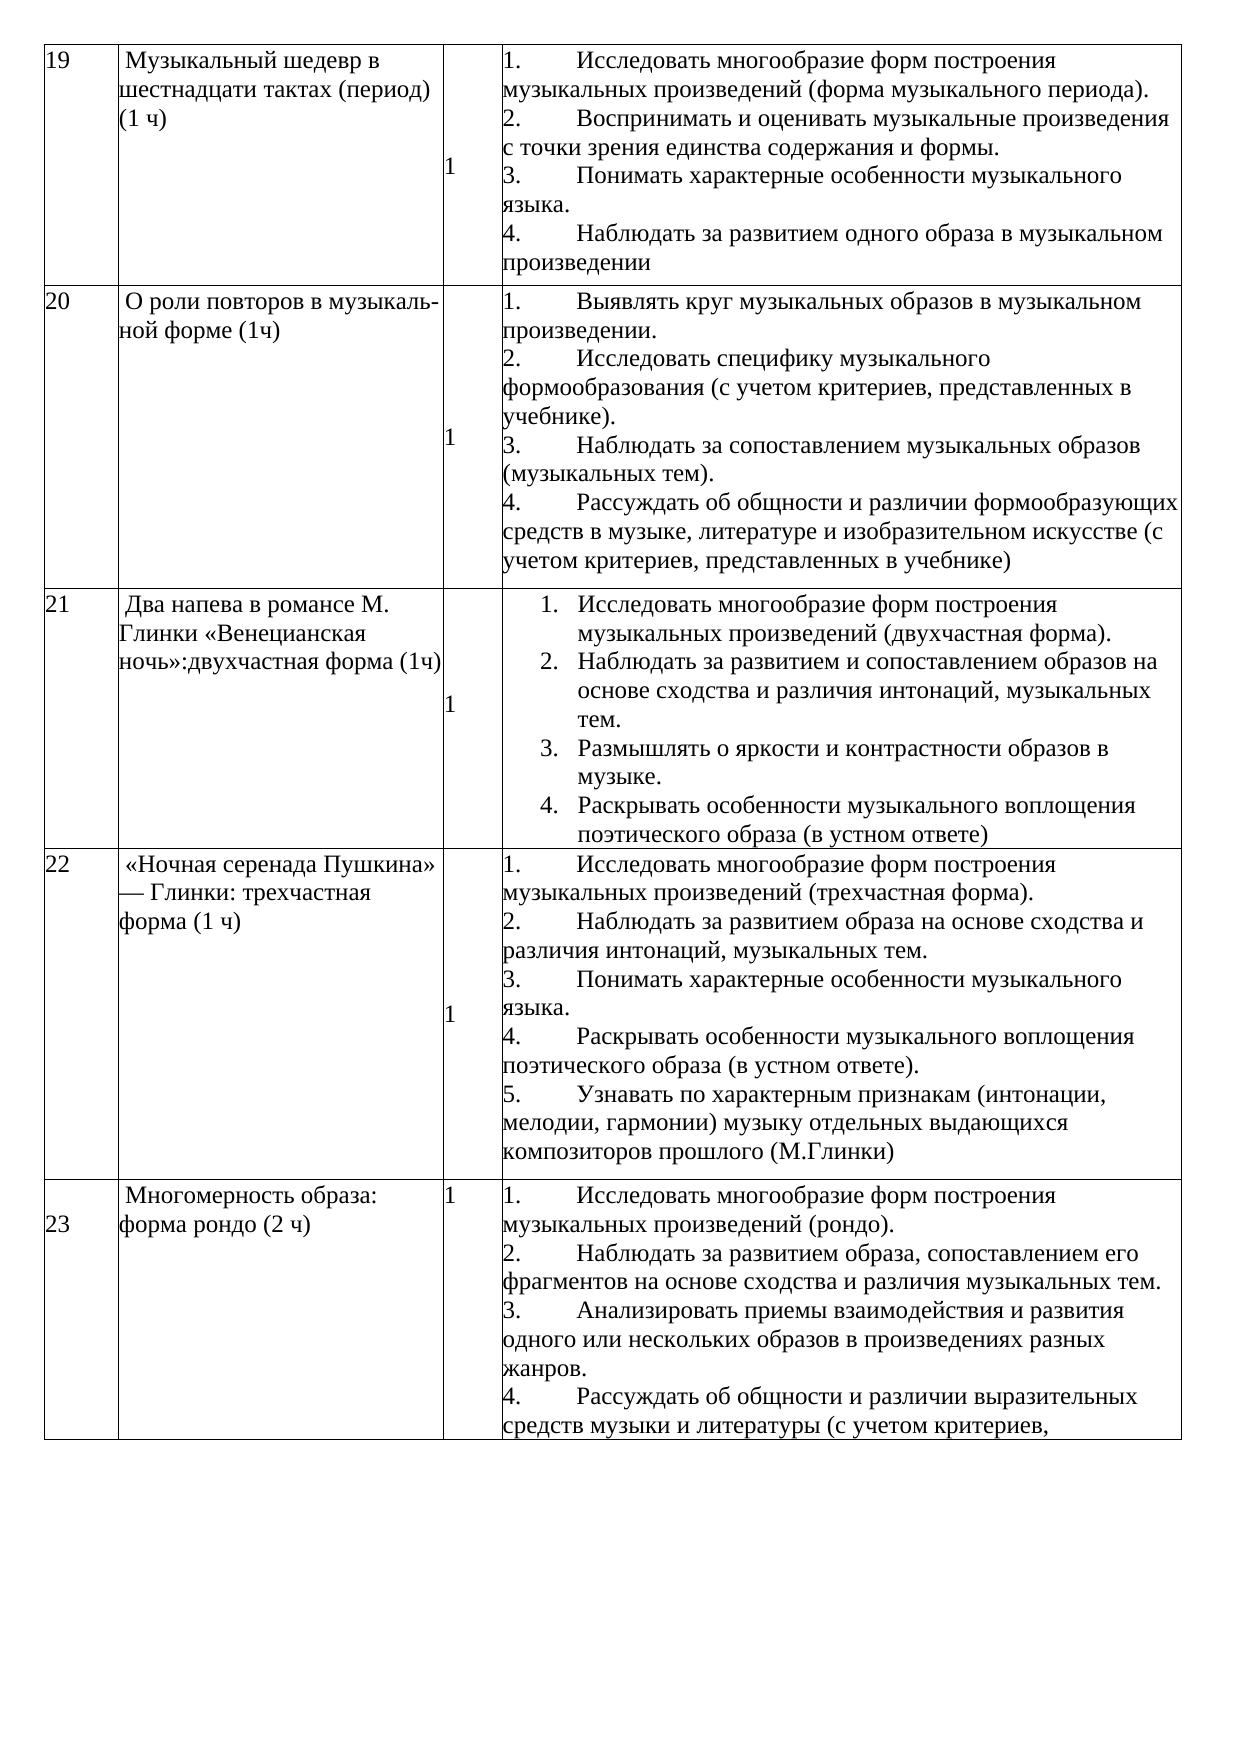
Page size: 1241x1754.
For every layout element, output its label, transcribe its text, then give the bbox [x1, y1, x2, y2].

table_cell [119, 1180, 443, 1439]
table_cell «Ночная серенада Пушкина» — Глинки: трехчастная форма (1 ч) [119, 849, 443, 1179]
table_cell 22 [45, 849, 118, 1179]
table_cell 1 [444, 589, 502, 848]
table_cell Музыкальный шедевр в шестнадцати тактах (период) (1 ч) [119, 45, 443, 285]
table_cell 1 [444, 1180, 502, 1439]
table_cell 21 [45, 589, 118, 848]
table_cell Исследовать многообразие форм построения музыкальных произведений (трехчастная форма). Наблюдать за развитием образа на основе сходства и различия интонаций, музыкальных тем. Понимать характерные особенности музыкального языка. Раскрывать особенности музыкального воплощения поэтического образа (в устном ответе). Узнавать по характерным признакам (интонации, мелодии, гармонии) музыку отдельных выдающихся композиторов прошлого (М.Глинки) [503, 849, 1181, 1179]
table_cell 19 [45, 45, 118, 285]
table_cell Выявлять круг музыкальных образов в музыкальном произведении. Исследовать специфику музыкального формообразования (с учетом критериев, представленных в учебнике). Наблюдать за сопоставлением музыкальных образов (музыкальных тем). Рассуждать об общности и различии формообразующих средств в музыке, литературе и изобразительном искусстве (с учетом критериев, представленных в учебнике) [503, 286, 1181, 588]
table_cell 20 [45, 286, 118, 588]
table_cell 23 [45, 1180, 118, 1439]
table_cell Исследовать многообразие форм построения музыкальных произведений (форма музыкального периода). Воспринимать и оценивать музыкальные произведения с точки зрения единства содержания и формы. Понимать характерные особенности музыкального языка. Наблюдать за развитием одного образа в музыкальном произведении [503, 45, 1181, 285]
table_cell О роли повторов в музыкальной форме (1ч) [119, 286, 443, 588]
table_cell Исследовать многообразие форм построения музыкальных произведений (двухчастная форма). Наблюдать за развитием и сопоставлением образов на основе сходства и различия интонаций, музыкальных тем. Размышлять о яркости и контрастности образов в музыке. Раскрывать особенности музыкального воплощения поэтического образа (в устном ответе) [503, 589, 1181, 848]
table_cell 1 [444, 849, 502, 1179]
table_cell 1 [444, 45, 502, 285]
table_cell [503, 1180, 1181, 1439]
table_cell 1 [444, 286, 502, 588]
table_cell Два напева в романсе М. Глинки «Венецианская ночь»:двухчастная форма (1ч) [119, 589, 443, 848]
